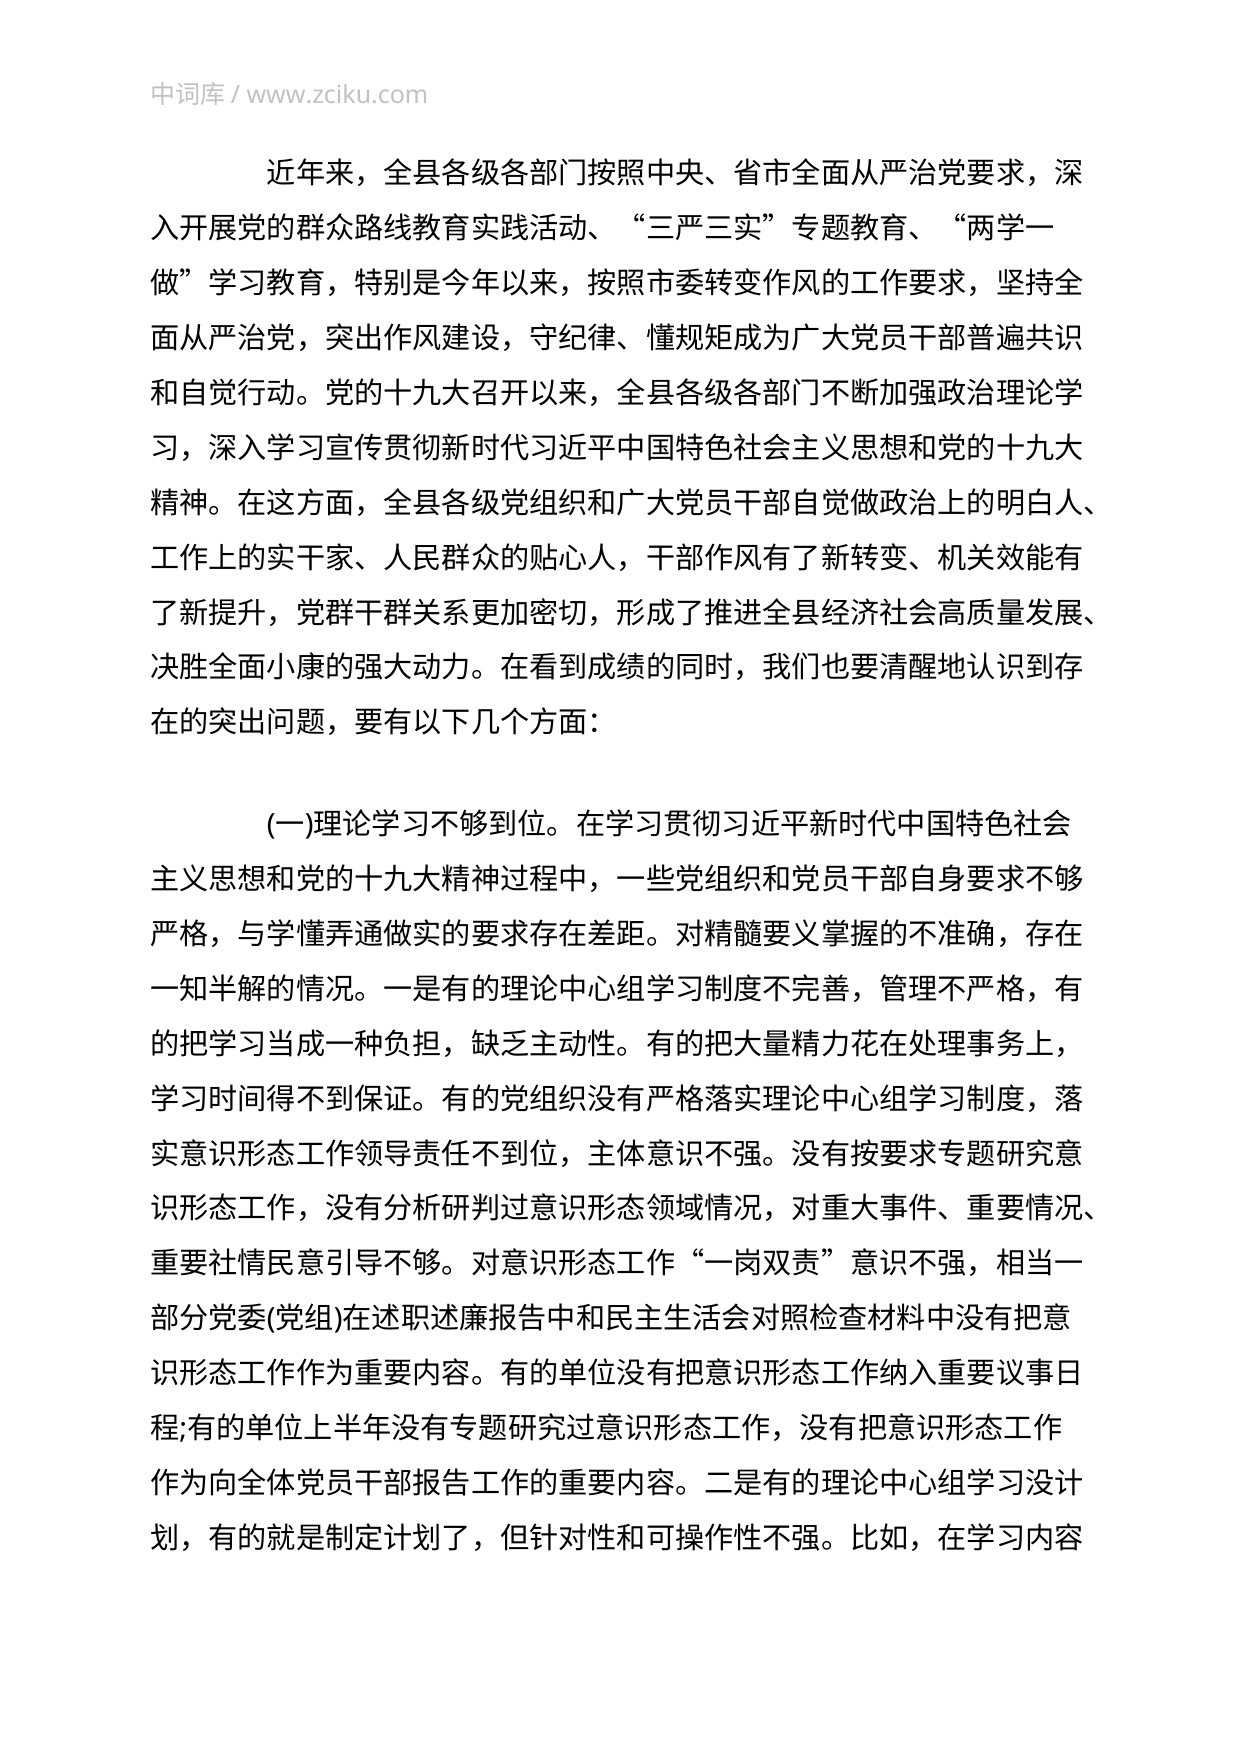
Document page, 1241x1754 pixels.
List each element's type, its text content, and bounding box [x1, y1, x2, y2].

text 近年来，全县各级各部门按照中央、省市全面从严治党要求，深入开展党的群众路线教育实践活动、“三严三实”专题教育、“两学一做”学习教育，特别是今年以来，按照市委转变作风的工作要求，坚持全面从严治党，突出作风建设，守纪律、懂规矩成为广大党员干部普遍共识和自觉行动。党的十九大召开以来，全县各级各部门不断加强政治理论学习，深入学习宣传贯彻新时代习近平中国特色社会主义思想和党的十九大精神。在这方面，全县各级党组织和广大党员干部自觉做政治上的明白人、工作上的实干家、人民群众的贴心人，干部作风有了新转变、机关效能有了新提升，党群干群关系更加密切，形成了推进全县经济社会高质量发展、决胜全面小康的强大动力。在看到成绩的同时，我们也要清醒地认识到存在的突出问题，要有以下几个方面： [150, 150, 1090, 741]
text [150, 801, 1090, 1557]
